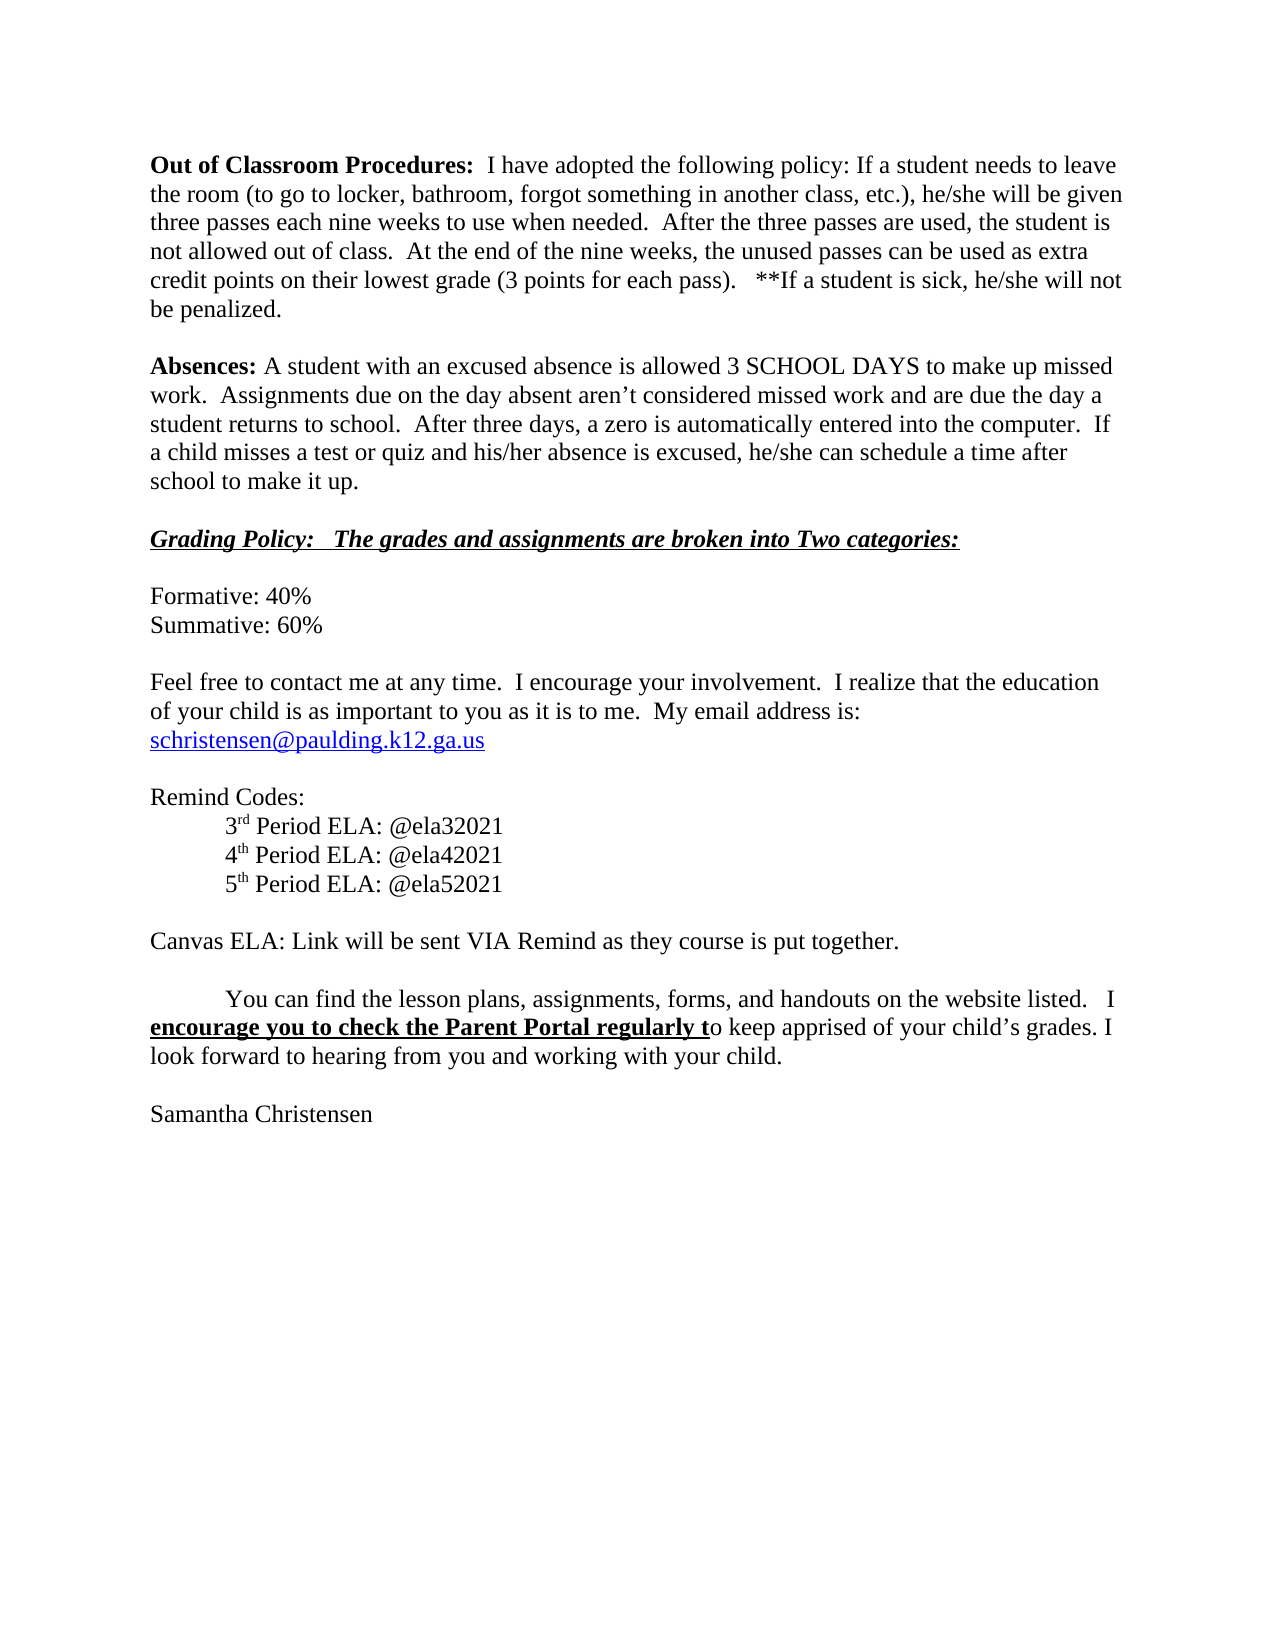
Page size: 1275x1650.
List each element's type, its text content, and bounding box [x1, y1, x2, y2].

text Samantha Christensen [150, 1099, 1125, 1127]
text You can find the lesson plans, assignments, forms, and handouts on the website listed. I encourage you to check the Parent Portal regularly to keep apprised of your child’s grades. I look forward to hearing from you and working with your child. [150, 984, 1125, 1070]
text Grading Policy: The grades and assignments are broken into Two categories: [150, 524, 1125, 552]
text Remind Codes: [150, 782, 1125, 811]
text 4th Period ELA: @ela42021 [150, 840, 1125, 869]
text Absences: A student with an excused absence is allowed 3 SCHOOL DAYS to make up missed work. Assignments due on the day absent aren’t considered missed work and are due the day a student returns to school. After three days, a zero is automatically entered into the computer. If a child misses a test or quiz and his/her absence is excused, he/she can schedule a time after school to make it up. [150, 351, 1125, 495]
text 3rd Period ELA: @ela32021 [150, 811, 1125, 840]
text Out of Classroom Procedures: I have adopted the following policy: If a student needs to leave the room (to go to locker, bathroom, forgot something in another class, etc.), he/she will be given three passes each nine weeks to use when needed. After the three passes are used, the student is not allowed out of class. At the end of the nine weeks, the unused passes can be used as extra credit points on their lowest grade (3 points for each pass). **If a student is sick, he/she will not be penalized. [150, 150, 1125, 322]
text Feel free to contact me at any time. I encourage your involvement. I realize that the education of your child is as important to you as it is to me. My email address is: schristensen@paulding.k12.ga.us [150, 667, 1125, 754]
text Formative: 40% [150, 581, 1125, 610]
text Summative: 60% [150, 610, 1125, 639]
text 5th Period ELA: @ela52021 [150, 869, 1125, 897]
text Canvas ELA: Link will be sent VIA Remind as they course is put together. [150, 926, 1125, 955]
